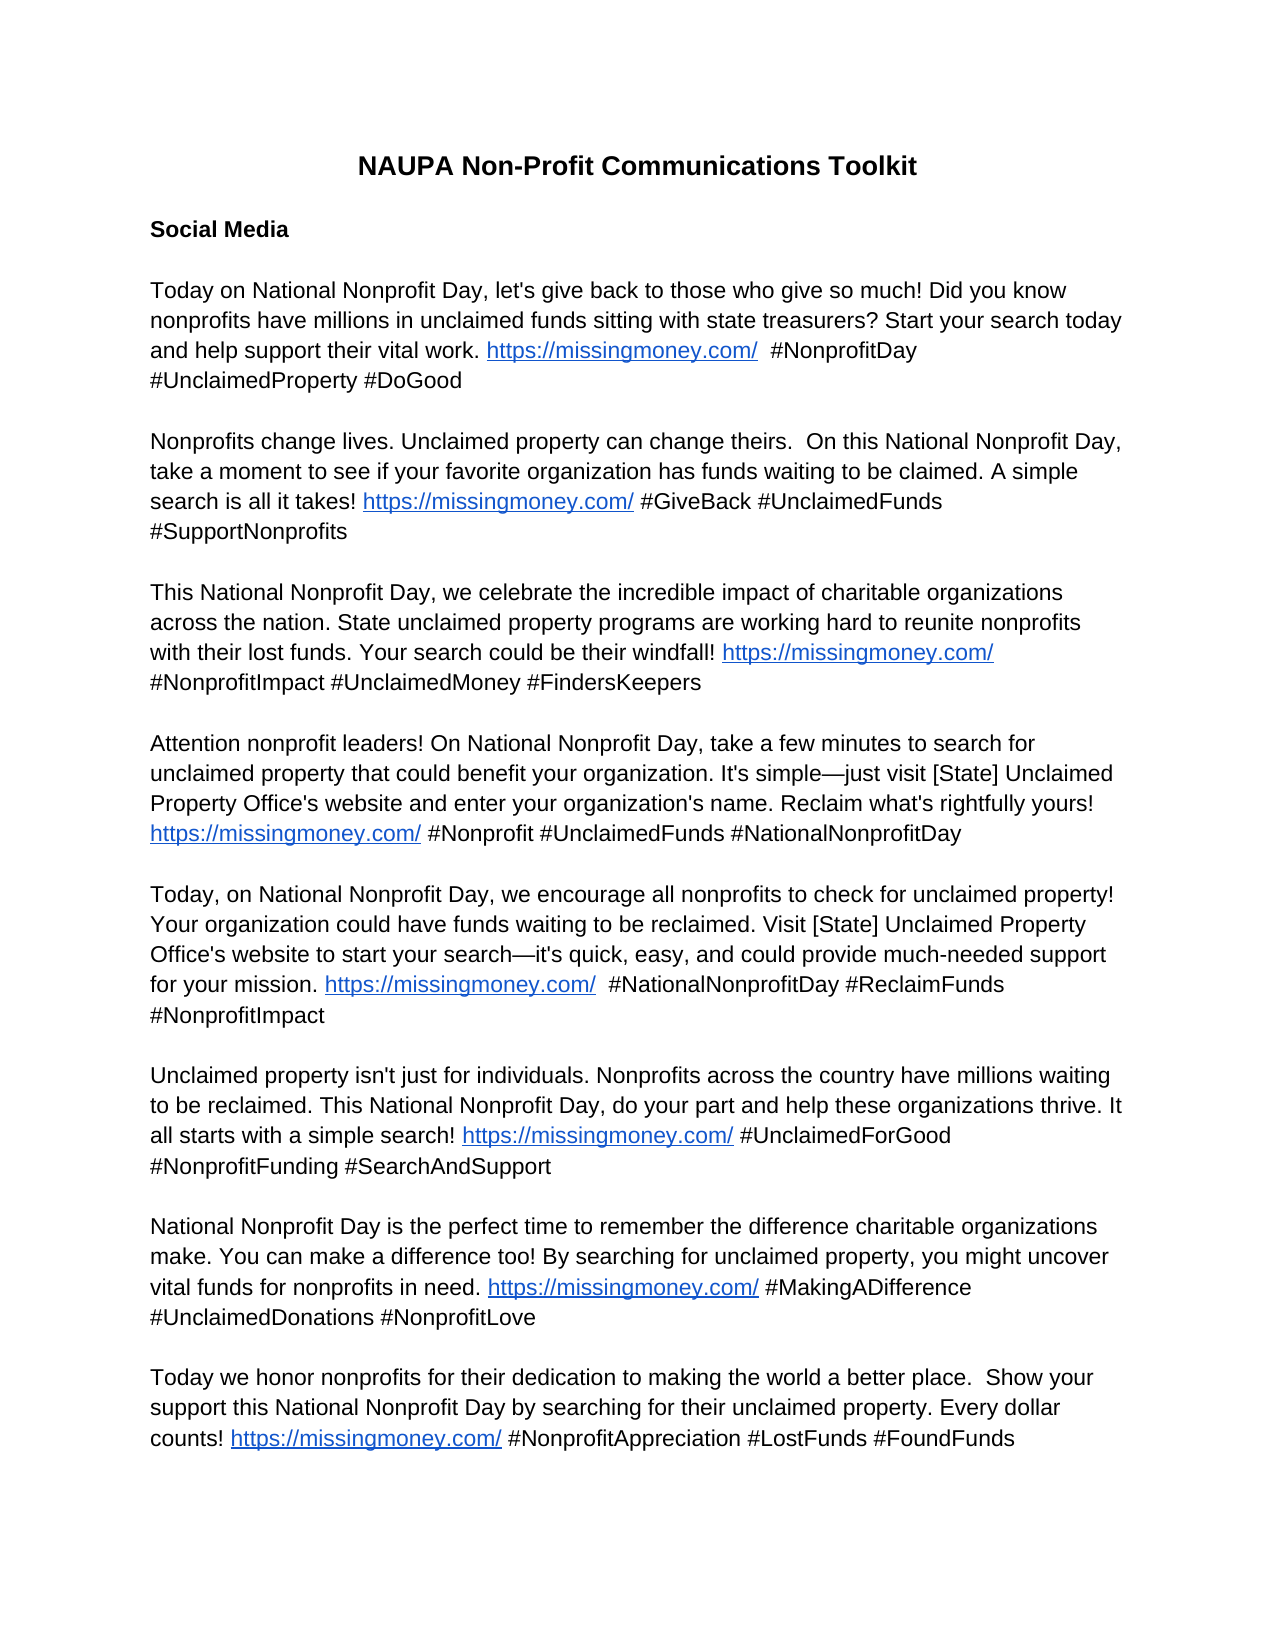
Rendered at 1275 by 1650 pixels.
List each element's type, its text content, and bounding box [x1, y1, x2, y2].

text Social Media [150, 216, 1125, 242]
text NAUPA Non-Profit Communications Toolkit [150, 150, 1125, 181]
text National Nonprofit Day is the perfect time to remember the difference charitable organizations make. You can make a difference too! By searching for unclaimed property, you might uncover vital funds for nonprofits in need. https://missingmoney.com/ #MakingADifference #UnclaimedDonations #NonprofitLove [150, 1213, 1125, 1330]
text Unclaimed property isn't just for individuals. Nonprofits across the country have millions waiting to be reclaimed. This National Nonprofit Day, do your part and help these organizations thrive. It all starts with a simple search! https://missingmoney.com/ #UnclaimedForGood #NonprofitFunding #SearchAndSupport [150, 1062, 1125, 1179]
text Today on National Nonprofit Day, let's give back to those who give so much! Did you know nonprofits have millions in unclaimed funds sitting with state treasurers? Start your search today and help support their vital work. https://missingmoney.com/ #NonprofitDay #UnclaimedProperty #DoGood [150, 277, 1125, 393]
text Today we honor nonprofits for their dedication to making the world a better place. Show your support this National Nonprofit Day by searching for their unclaimed property. Every dollar counts! https://missingmoney.com/ #NonprofitAppreciation #LostFunds #FoundFunds [150, 1364, 1125, 1451]
text Today, on National Nonprofit Day, we encourage all nonprofits to check for unclaimed property! Your organization could have funds waiting to be reclaimed. Visit [State] Unclaimed Property Office's website to start your search—it's quick, easy, and could provide much-needed support for your mission. https://missingmoney.com/ #NationalNonprofitDay #ReclaimFunds #NonprofitImpact [150, 881, 1125, 1028]
text Attention nonprofit leaders! On National Nonprofit Day, take a few minutes to search for unclaimed property that could benefit your organization. It's simple—just visit [State] Unclaimed Property Office's website and enter your organization's name. Reclaim what's rightfully yours! https://missingmoney.com/ #Nonprofit #UnclaimedFunds #NationalNonprofitDay [150, 730, 1125, 847]
text Nonprofits change lives. Unclaimed property can change theirs. On this National Nonprofit Day, take a moment to see if your favorite organization has funds waiting to be claimed. A simple search is all it takes! https://missingmoney.com/ #GiveBack #UnclaimedFunds #SupportNonprofits [150, 428, 1125, 544]
text This National Nonprofit Day, we celebrate the incredible impact of charitable organizations across the nation. State unclaimed property programs are working hard to reunite nonprofits with their lost funds. Your search could be their windfall! https://missingmoney.com/ #NonprofitImpact #UnclaimedMoney #FindersKeepers [150, 579, 1125, 696]
